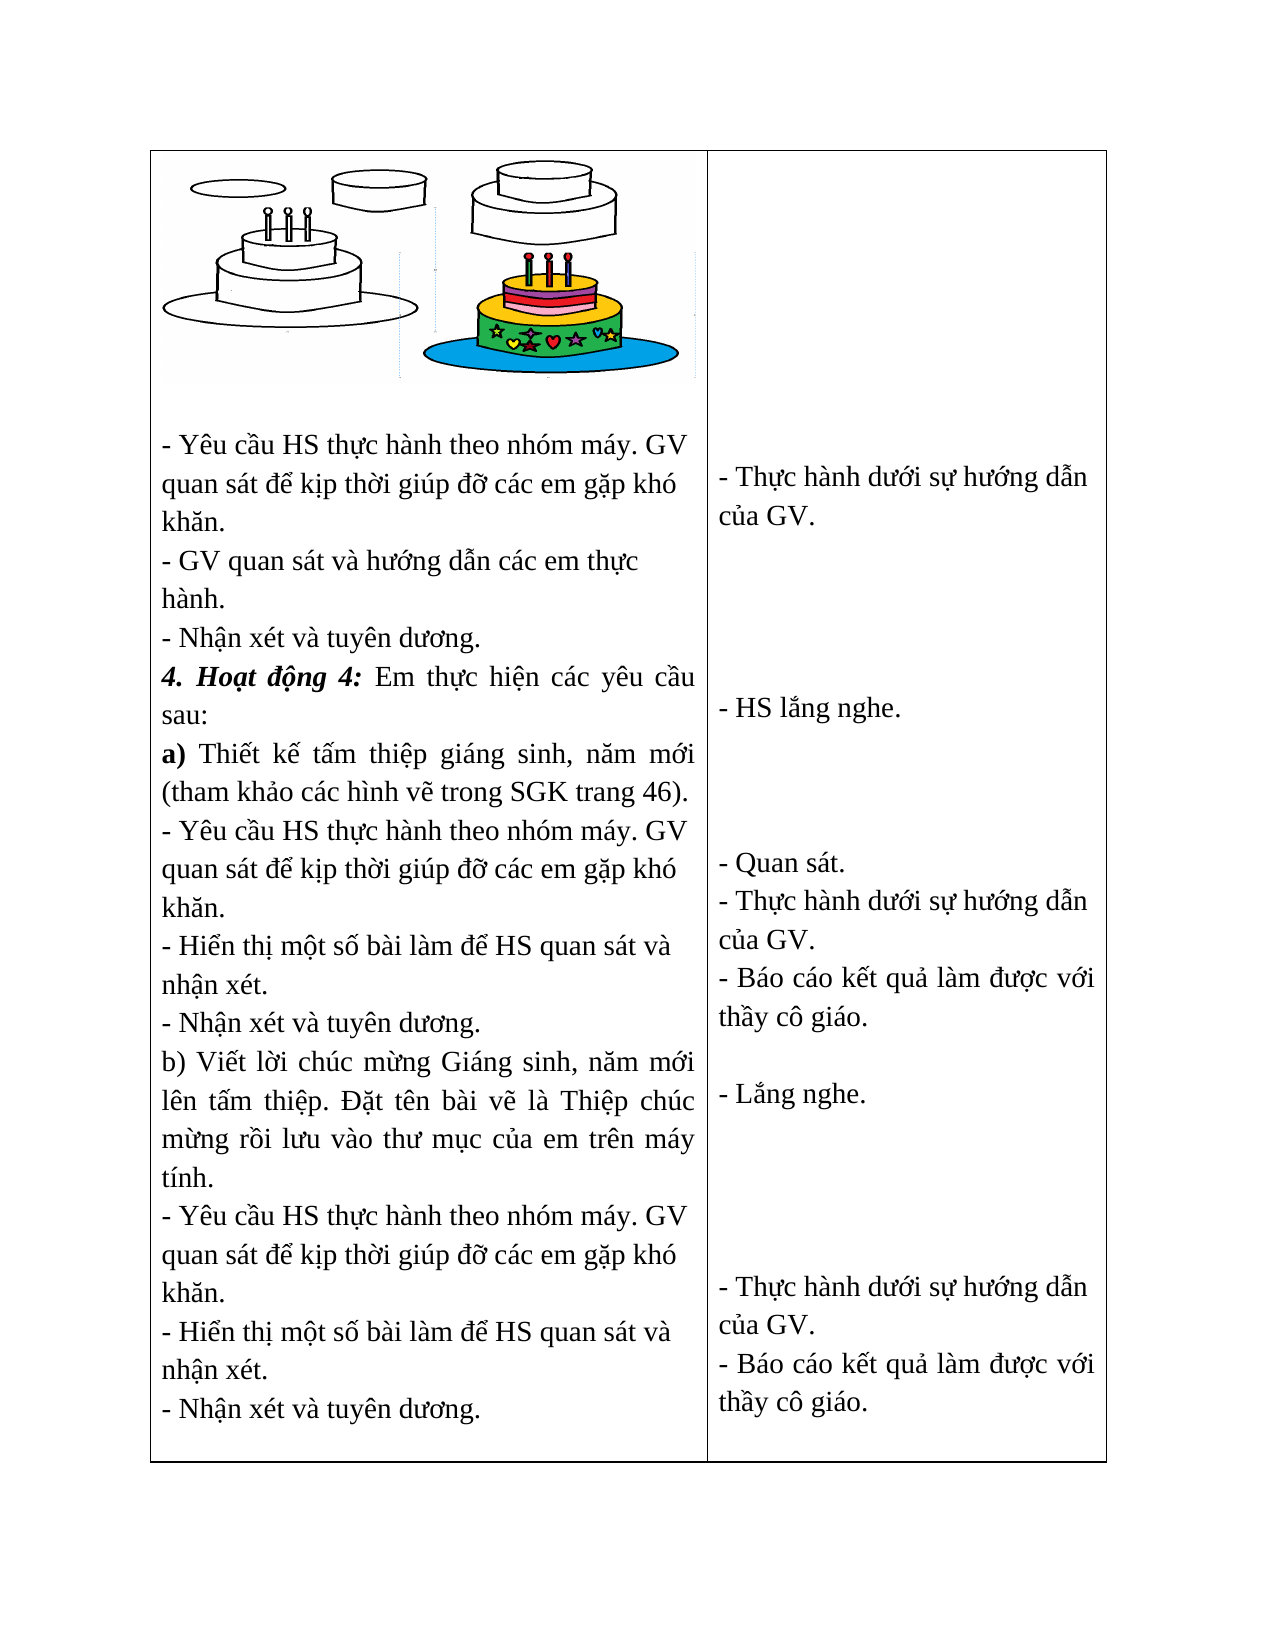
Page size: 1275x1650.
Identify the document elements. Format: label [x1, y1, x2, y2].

table_cell [151, 151, 707, 1461]
table_cell [708, 151, 1106, 1461]
picture [161, 151, 696, 384]
